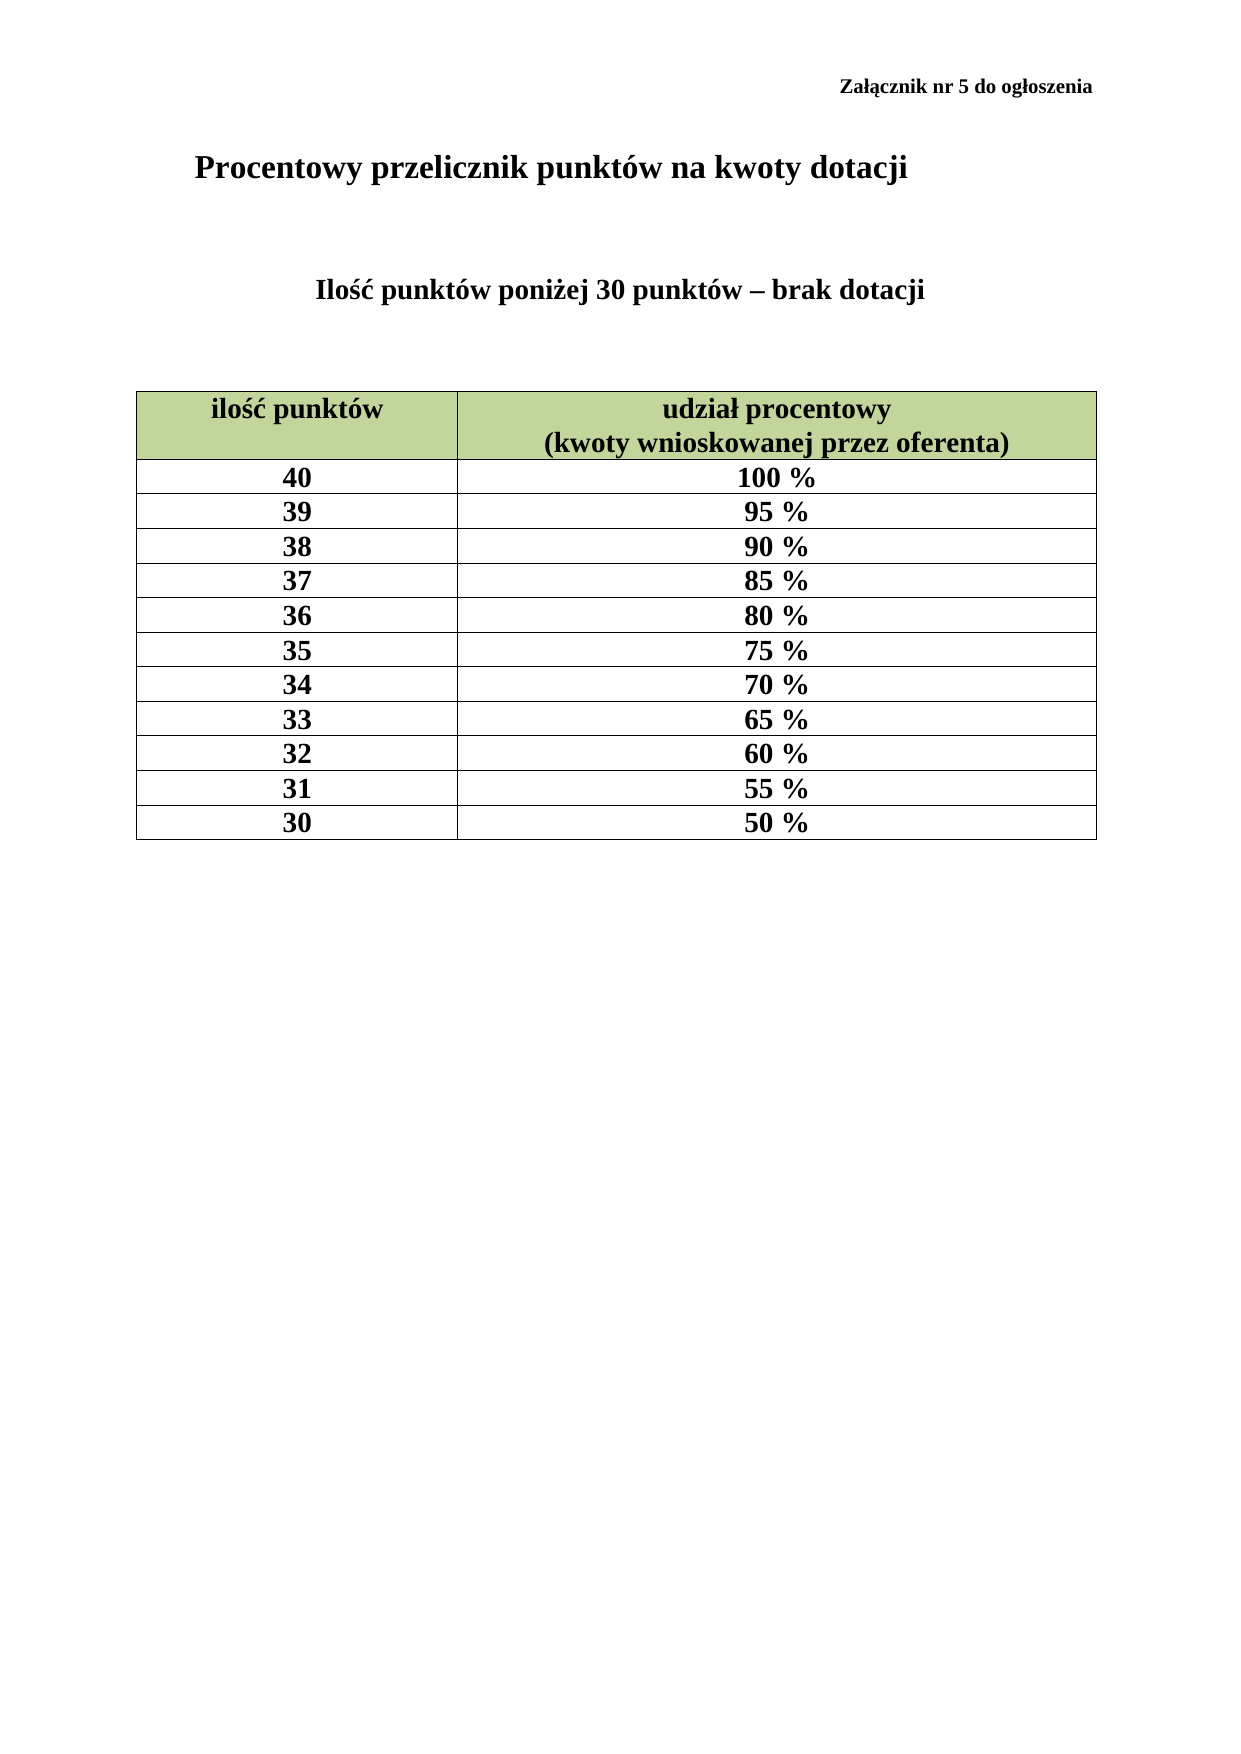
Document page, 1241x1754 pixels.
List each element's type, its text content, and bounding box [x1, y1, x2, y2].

table_cell 39 [137, 494, 457, 528]
table_cell 40 [137, 460, 457, 493]
table_cell 37 [137, 564, 457, 597]
table_cell 100 % [458, 460, 1096, 493]
table_cell 38 [137, 529, 457, 562]
table_cell 65 % [458, 702, 1096, 735]
table_cell 90 % [458, 529, 1096, 562]
text Procentowy przelicznik punktów na kwoty dotacjiPROJEKT [148, 148, 1093, 186]
table_cell 35 [137, 633, 457, 666]
table_cell 32 [137, 736, 457, 770]
table_cell 85 % [458, 564, 1096, 597]
table_cell 55 % [458, 771, 1096, 804]
table_cell 60 % [458, 736, 1096, 770]
table_header udział procentowy (kwoty wnioskowanej przez oferenta) [458, 392, 1096, 459]
table_cell 34 [137, 667, 457, 701]
table_cell 75 % [458, 633, 1096, 666]
table_cell 30 [137, 806, 457, 839]
table_cell 70 % [458, 667, 1096, 701]
table_cell 95 % [458, 494, 1096, 528]
table_cell 80 % [458, 598, 1096, 632]
table_header ilość punktów [137, 392, 457, 459]
table_cell 50 % [458, 806, 1096, 839]
text Ilość punktów poniżej 30 punktów – brak dotacji [148, 272, 1093, 305]
table_cell 31 [137, 771, 457, 804]
table_cell 36 [137, 598, 457, 632]
table_cell 33 [137, 702, 457, 735]
